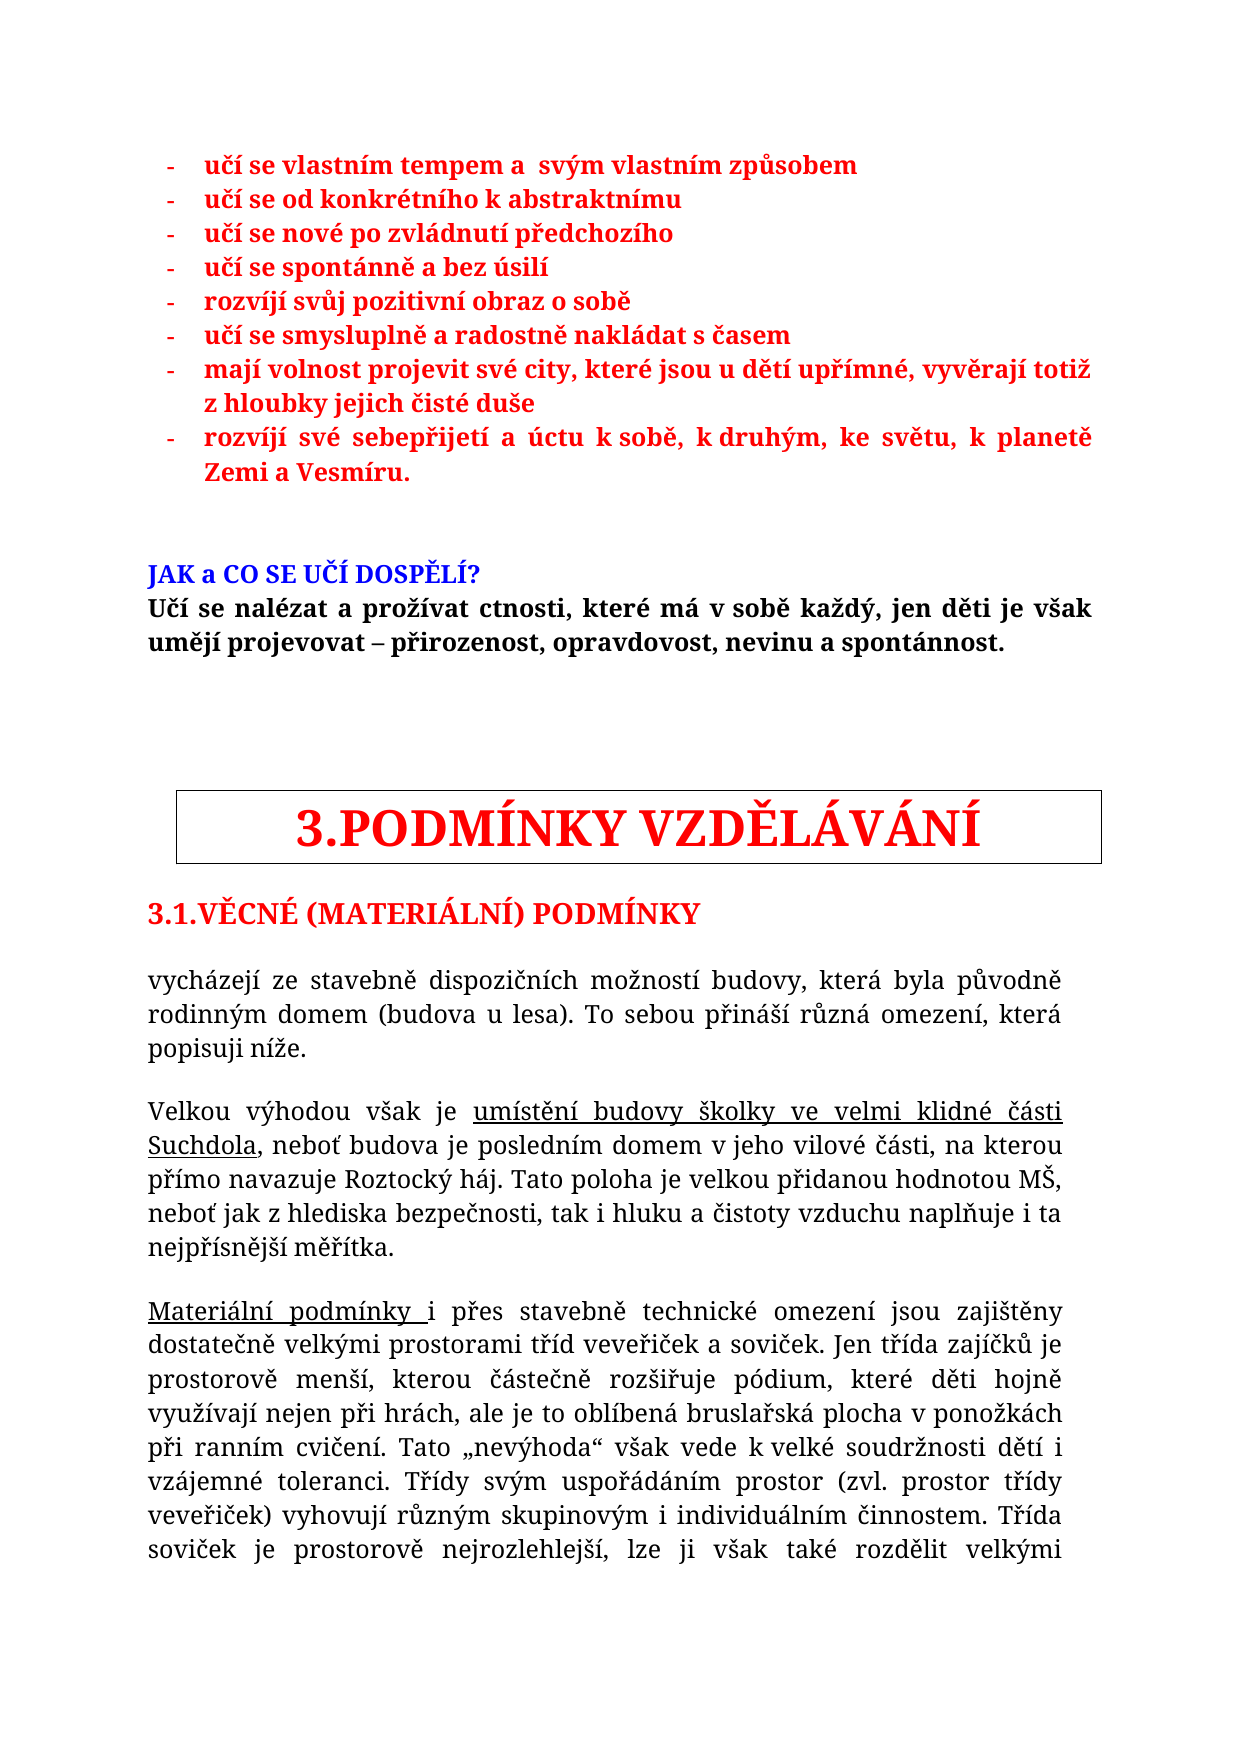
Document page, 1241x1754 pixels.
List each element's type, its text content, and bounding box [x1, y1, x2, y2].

list učí se spontánně a bez úsilí [166, 250, 1093, 284]
list učí se vlastním tempem a svým vlastním způsobem [166, 148, 1093, 182]
list učí se od konkrétního k abstraktnímu [166, 182, 1093, 216]
list mají volnost projevit své city, které jsou u dětí upřímné, vyvěrají totiž z hloubky jejich čisté duše [166, 352, 1093, 420]
list rozvíjí své sebepřijetí a úctu k sobě, k druhým, ke světu, k planetě Zemi a Vesmíru. [166, 420, 1093, 488]
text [148, 1293, 1063, 1566]
text Učí se nalézat a prožívat ctnosti, které má v sobě každý, jen děti je však umějí projevovat – přirozenost, opravdovost, nevinu a spontánnost. [148, 590, 1093, 658]
list rozvíjí svůj pozitivní obraz o sobě [166, 284, 1093, 318]
text JAK a CO SE UČÍ DOSPĚLÍ? [148, 556, 1093, 590]
text 3.Podmínky vzdělávání [177, 791, 1101, 863]
list učí se smysluplně a radostně nakládat s časem [166, 318, 1093, 352]
text vycházejí ze stavebně dispozičních možností budovy, která byla původně rodinným domem (budova u lesa). To sebou přináší různá omezení, která popisuji níže. [148, 962, 1063, 1064]
text Velkou výhodou však je umístění budovy školky ve velmi klidné části Suchdola, neboť budova je posledním domem v jeho vilové části, na kterou přímo navazuje Roztocký háj. Tato poloha je velkou přidanou hodnotou MŠ, neboť jak z hlediska bezpečnosti, tak i hluku a čistoty vzduchu naplňuje i ta nejpřísnější měřítka. [148, 1094, 1063, 1264]
text 3.1.Věcné (materiální) podmínky [148, 893, 1093, 933]
list učí se nové po zvládnutí předchozího [166, 216, 1093, 250]
